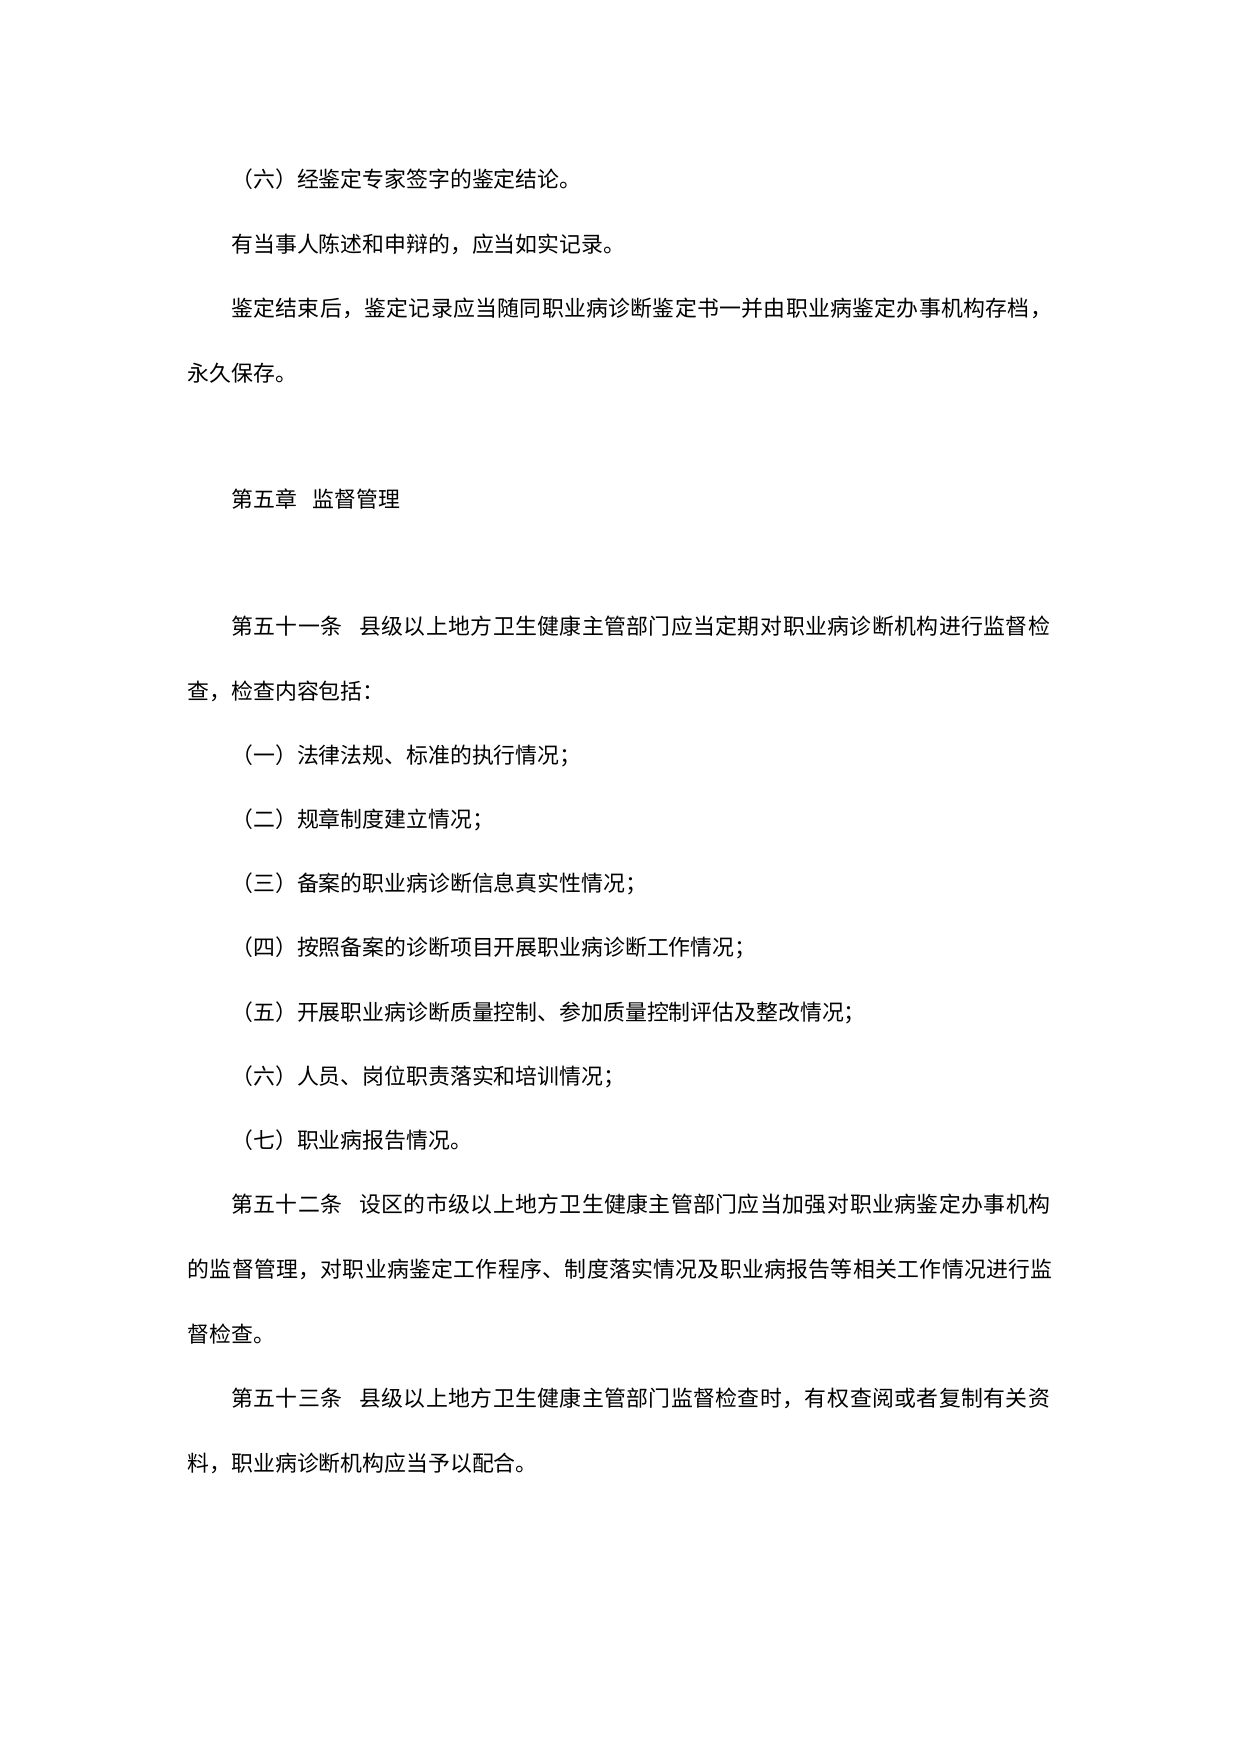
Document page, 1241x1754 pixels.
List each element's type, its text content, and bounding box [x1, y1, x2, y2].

text （五）开展职业病诊断质量控制、参加质量控制评估及整改情况； [187, 994, 1053, 1027]
text （六）人员、岗位职责落实和培训情况； [187, 1058, 1053, 1091]
text （二）规章制度建立情况； [187, 802, 1053, 834]
text 第五十二条 设区的市级以上地方卫生健康主管部门应当加强对职业病鉴定办事机构的监督管理，对职业病鉴定工作程序、制度落实情况及职业病报告等相关工作情况进行监督检查。 [187, 1187, 1053, 1349]
text 第五十三条 县级以上地方卫生健康主管部门监督检查时，有权查阅或者复制有关资料，职业病诊断机构应当予以配合。 [187, 1381, 1053, 1478]
text 有当事人陈述和申辩的，应当如实记录。 [187, 226, 1053, 259]
text （一）法律法规、标准的执行情况； [187, 737, 1053, 770]
text 第五十一条 县级以上地方卫生健康主管部门应当定期对职业病诊断机构进行监督检查，检查内容包括： [187, 608, 1053, 706]
text （四）按照备案的诊断项目开展职业病诊断工作情况； [187, 930, 1053, 962]
text （七）职业病报告情况。 [187, 1122, 1053, 1155]
text 第五章 监督管理 [187, 482, 1053, 514]
text 鉴定结束后，鉴定记录应当随同职业病诊断鉴定书一并由职业病鉴定办事机构存档，永久保存。 [187, 290, 1053, 388]
text （六）经鉴定专家签字的鉴定结论。 [187, 162, 1053, 194]
text （三）备案的职业病诊断信息真实性情况； [187, 866, 1053, 898]
